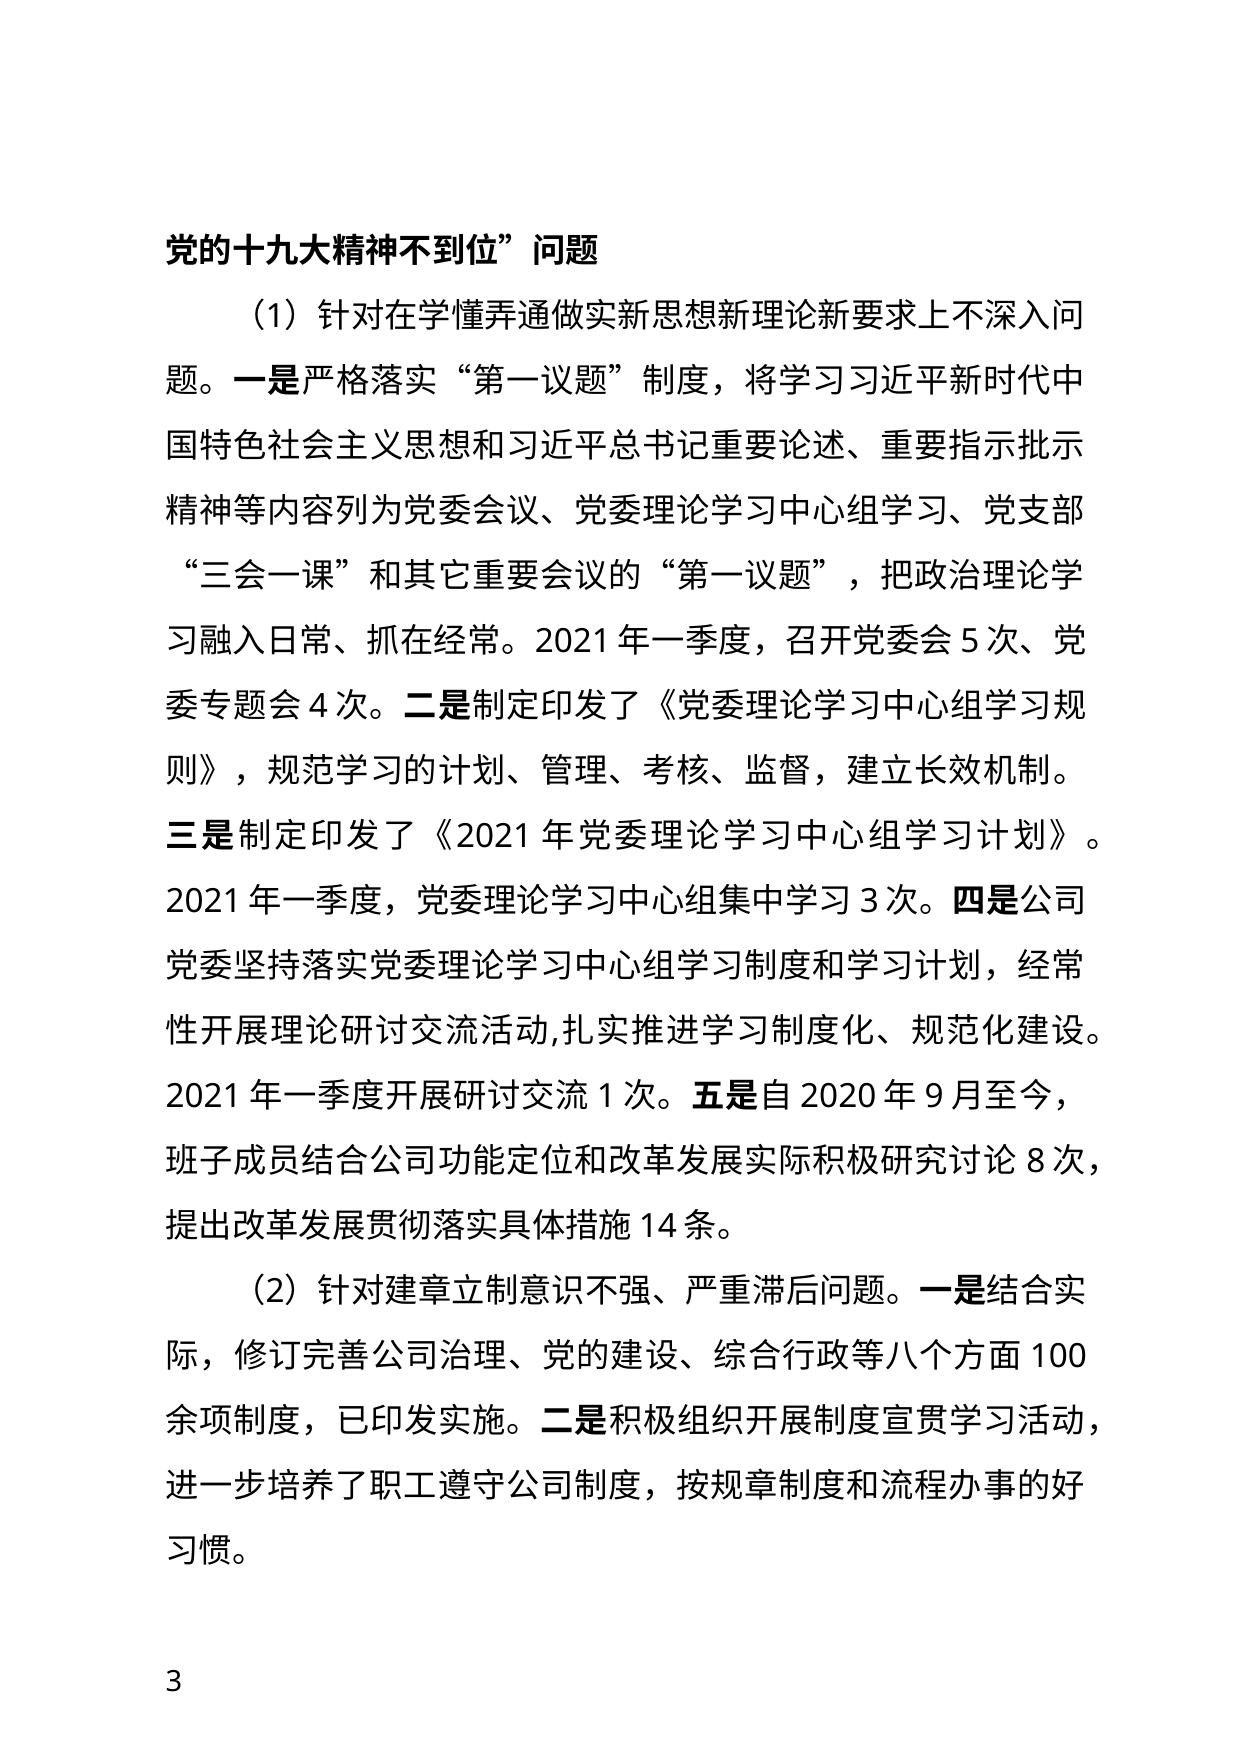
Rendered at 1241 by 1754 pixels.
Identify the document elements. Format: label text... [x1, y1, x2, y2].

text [165, 215, 1087, 280]
list 针对建章立制意识不强、严重滞后问题。一是结合实际，修订完善公司治理、党的建设、综合行政等八个方面100余项制度，已印发实施。二是积极组织开展制度宣贯学习活动，进一步培养了职工遵守公司制度，按规章制度和流程办事的好习惯。 [165, 1255, 1087, 1580]
list （1）针对在学懂弄通做实新思想新理论新要求上不深入问题。一是严格落实“第一议题”制度，将学习习近平新时代中国特色社会主义思想和习近平总书记重要论述、重要指示批示精神等内容列为党委会议、党委理论学习中心组学习、党支部“三会一课”和其它重要会议的“第一议题”，把政治理论学习融入日常、抓在经常。2021年一季度，召开党委会5次、党委专题会4次。二是制定印发了《党委理论学习中心组学习规则》，规范学习的计划、管理、考核、监督，建立长效机制。三是制定印发了《2021年党委理论学习中心组学习计划》。2021年一季度，党委理论学习中心组集中学习3次。四是公司党委坚持落实党委理论学习中心组学习制度和学习计划，经常性开展理论研讨交流活动,扎实推进学习制度化、规范化建设。2021年一季度开展研讨交流1次。五是自2020年9月至今，班子成员结合公司功能定位和改革发展实际积极研究讨论8次，提出改革发展贯彻落实具体措施14条。 [165, 280, 1087, 1255]
